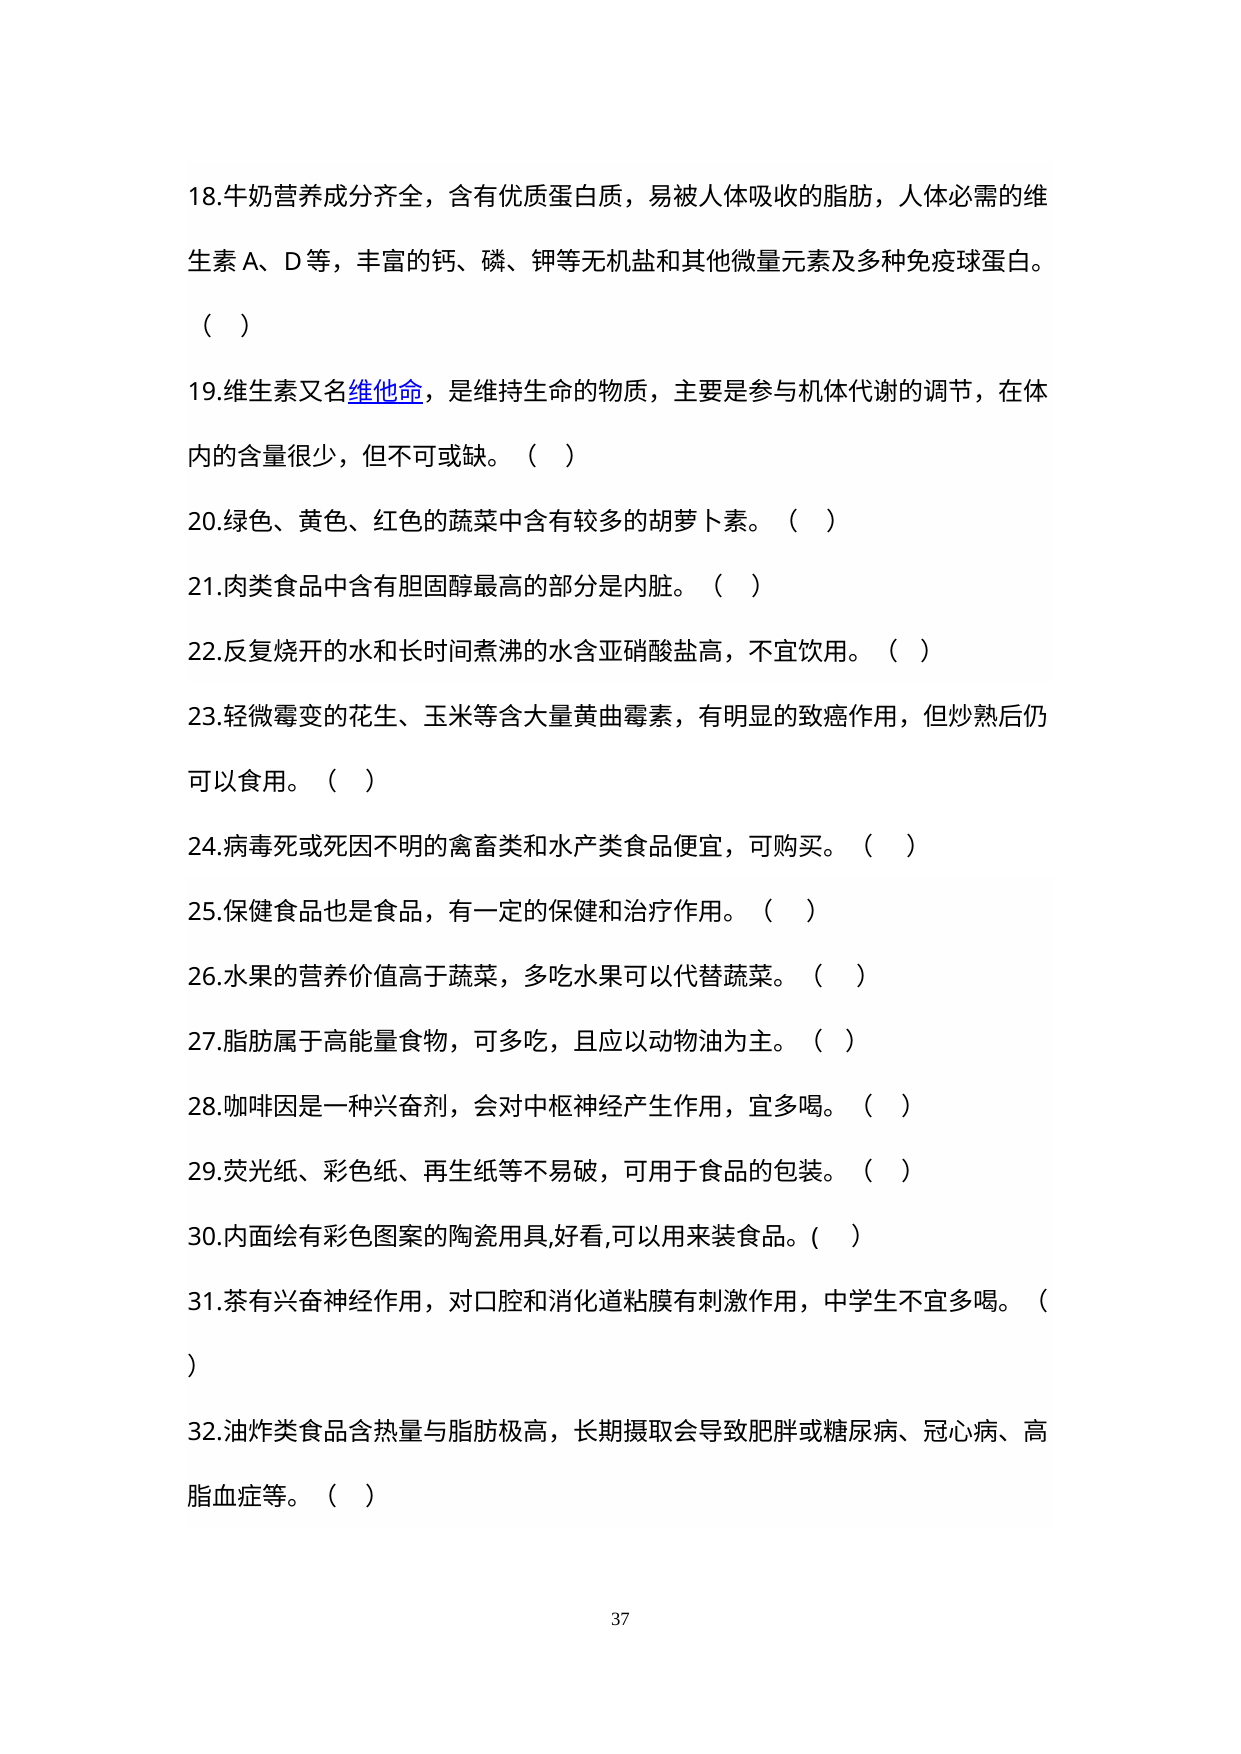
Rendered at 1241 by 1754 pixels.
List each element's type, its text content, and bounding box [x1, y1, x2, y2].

text 28.咖啡因是一种兴奋剂，会对中枢神经产生作用，宜多喝。（ ） [187, 1072, 1053, 1137]
text 26.水果的营养价值高于蔬菜，多吃水果可以代替蔬菜。（ ） [187, 942, 1053, 1007]
text 19.维生素又名维他命，是维持生命的物质，主要是参与机体代谢的调节，在体内的含量很少，但不可或缺。（ ） [187, 357, 1053, 487]
text 23.轻微霉变的花生、玉米等含大量黄曲霉素，有明显的致癌作用，但炒熟后仍可以食用。（ ） [187, 682, 1053, 812]
text 24.病毒死或死因不明的禽畜类和水产类食品便宜，可购买。（ ） [187, 812, 1053, 877]
text 21.肉类食品中含有胆固醇最高的部分是内脏。（ ） [187, 552, 1053, 617]
text 31.茶有兴奋神经作用，对口腔和消化道粘膜有刺激作用，中学生不宜多喝。（ ） [187, 1267, 1053, 1397]
text 30.内面绘有彩色图案的陶瓷用具,好看,可以用来装食品。( ） [187, 1202, 1053, 1267]
text 22.反复烧开的水和长时间煮沸的水含亚硝酸盐高，不宜饮用。（ ） [187, 617, 1053, 682]
text 27.脂肪属于高能量食物，可多吃，且应以动物油为主。（ ） [187, 1007, 1053, 1072]
text 25.保健食品也是食品，有一定的保健和治疗作用。（ ） [187, 877, 1053, 942]
text 32.油炸类食品含热量与脂肪极高，长期摄取会导致肥胖或糖尿病、冠心病、高脂血症等。（ ） [187, 1397, 1053, 1527]
text 20.绿色、黄色、红色的蔬菜中含有较多的胡萝卜素。（ ） [187, 487, 1053, 552]
text 18.牛奶营养成分齐全，含有优质蛋白质，易被人体吸收的脂肪，人体必需的维生素A、D等，丰富的钙、磷、钾等无机盐和其他微量元素及多种免疫球蛋白。（ ） [187, 162, 1053, 357]
text 29.荧光纸、彩色纸、再生纸等不易破，可用于食品的包装。（ ） [187, 1137, 1053, 1202]
